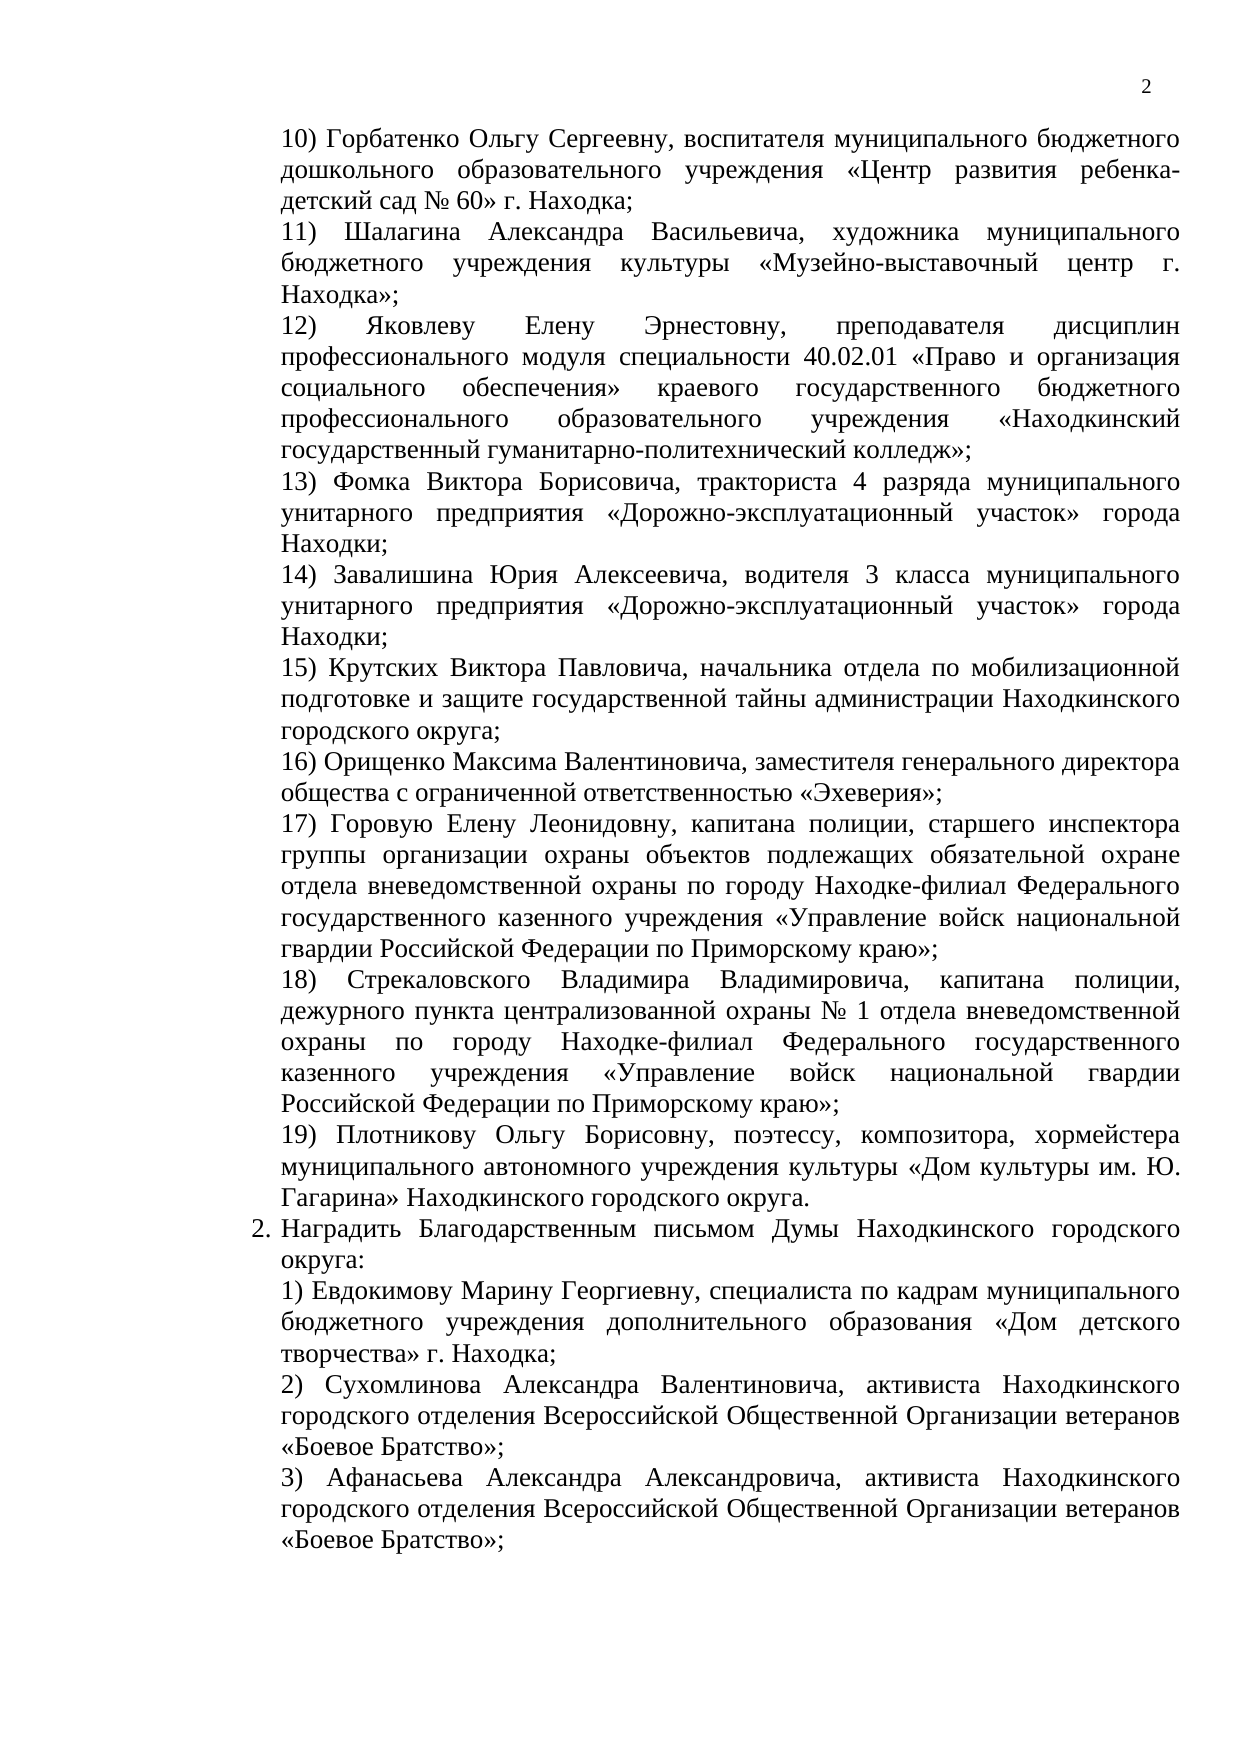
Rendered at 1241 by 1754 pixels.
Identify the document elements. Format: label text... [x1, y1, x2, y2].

text 10) Горбатенко Ольгу Сергеевну, воспитателя муниципального бюджетного дошкольного образовательного учреждения «Центр развития ребенка- детский сад № 60» г. Находка; [281, 122, 1181, 215]
text 16) Орищенко Максима Валентиновича, заместителя генерального директора общества с ограниченной ответственностью «Эхеверия»; [281, 745, 1181, 807]
text 15) Крутских Виктора Павловича, начальника отдела по мобилизационной подготовке и защите государственной тайны администрации Находкинского городского округа; [281, 651, 1181, 745]
text 3) Афанасьева Александра Александровича, активиста Находкинского городского отделения Всероссийской Общественной Организации ветеранов «Боевое Братство»; [281, 1461, 1181, 1555]
text 14) Завалишина Юрия Алексеевича, водителя 3 класса муниципального унитарного предприятия «Дорожно-эксплуатационный участок» города Находки; [281, 558, 1181, 651]
text 1) Евдокимову Марину Георгиевну, специалиста по кадрам муниципального бюджетного учреждения дополнительного образования «Дом детского творчества» г. Находка; [281, 1274, 1181, 1368]
text 17) Горовую Елену Леонидовну, капитана полиции, старшего инспектора группы организации охраны объектов подлежащих обязательной охране отдела вневедомственной охраны по городу Находке-филиал Федерального государственного казенного учреждения «Управление войск национальной гвардии Российской Федерации по Приморскому краю»; [281, 807, 1181, 963]
list Наградить Благодарственным письмом Думы Находкинского городского округа: [251, 1212, 1181, 1274]
text 13) Фомка Виктора Борисовича, тракториста 4 разряда муниципального унитарного предприятия «Дорожно-эксплуатационный участок» города Находки; [281, 464, 1181, 558]
text 2) Сухомлинова Александра Валентиновича, активиста Находкинского городского отделения Всероссийской Общественной Организации ветеранов «Боевое Братство»; [281, 1368, 1181, 1461]
text 11) Шалагина Александра Васильевича, художника муниципального бюджетного учреждения культуры «Музейно-выставочный центр г. Находка»; [281, 215, 1181, 309]
text 18) Стрекаловского Владимира Владимировича, капитана полиции, дежурного пункта централизованной охраны № 1 отдела вневедомственной охраны по городу Находке-филиал Федерального государственного казенного учреждения «Управление войск национальной гвардии Российской Федерации по Приморскому краю»; [281, 963, 1181, 1119]
text 19) Плотникову Ольгу Борисовну, поэтессу, композитора, хормейстера муниципального автономного учреждения культуры «Дом культуры им. Ю. Гагарина» Находкинского городского округа. [281, 1119, 1181, 1212]
text 12) Яковлеву Елену Эрнестовну, преподавателя дисциплин профессионального модуля специальности 40.02.01 «Право и организация социального обеспечения» краевого государственного бюджетного профессионального образовательного учреждения «Находкинский государственный гуманитарно-политехнический колледж»; [281, 309, 1181, 464]
